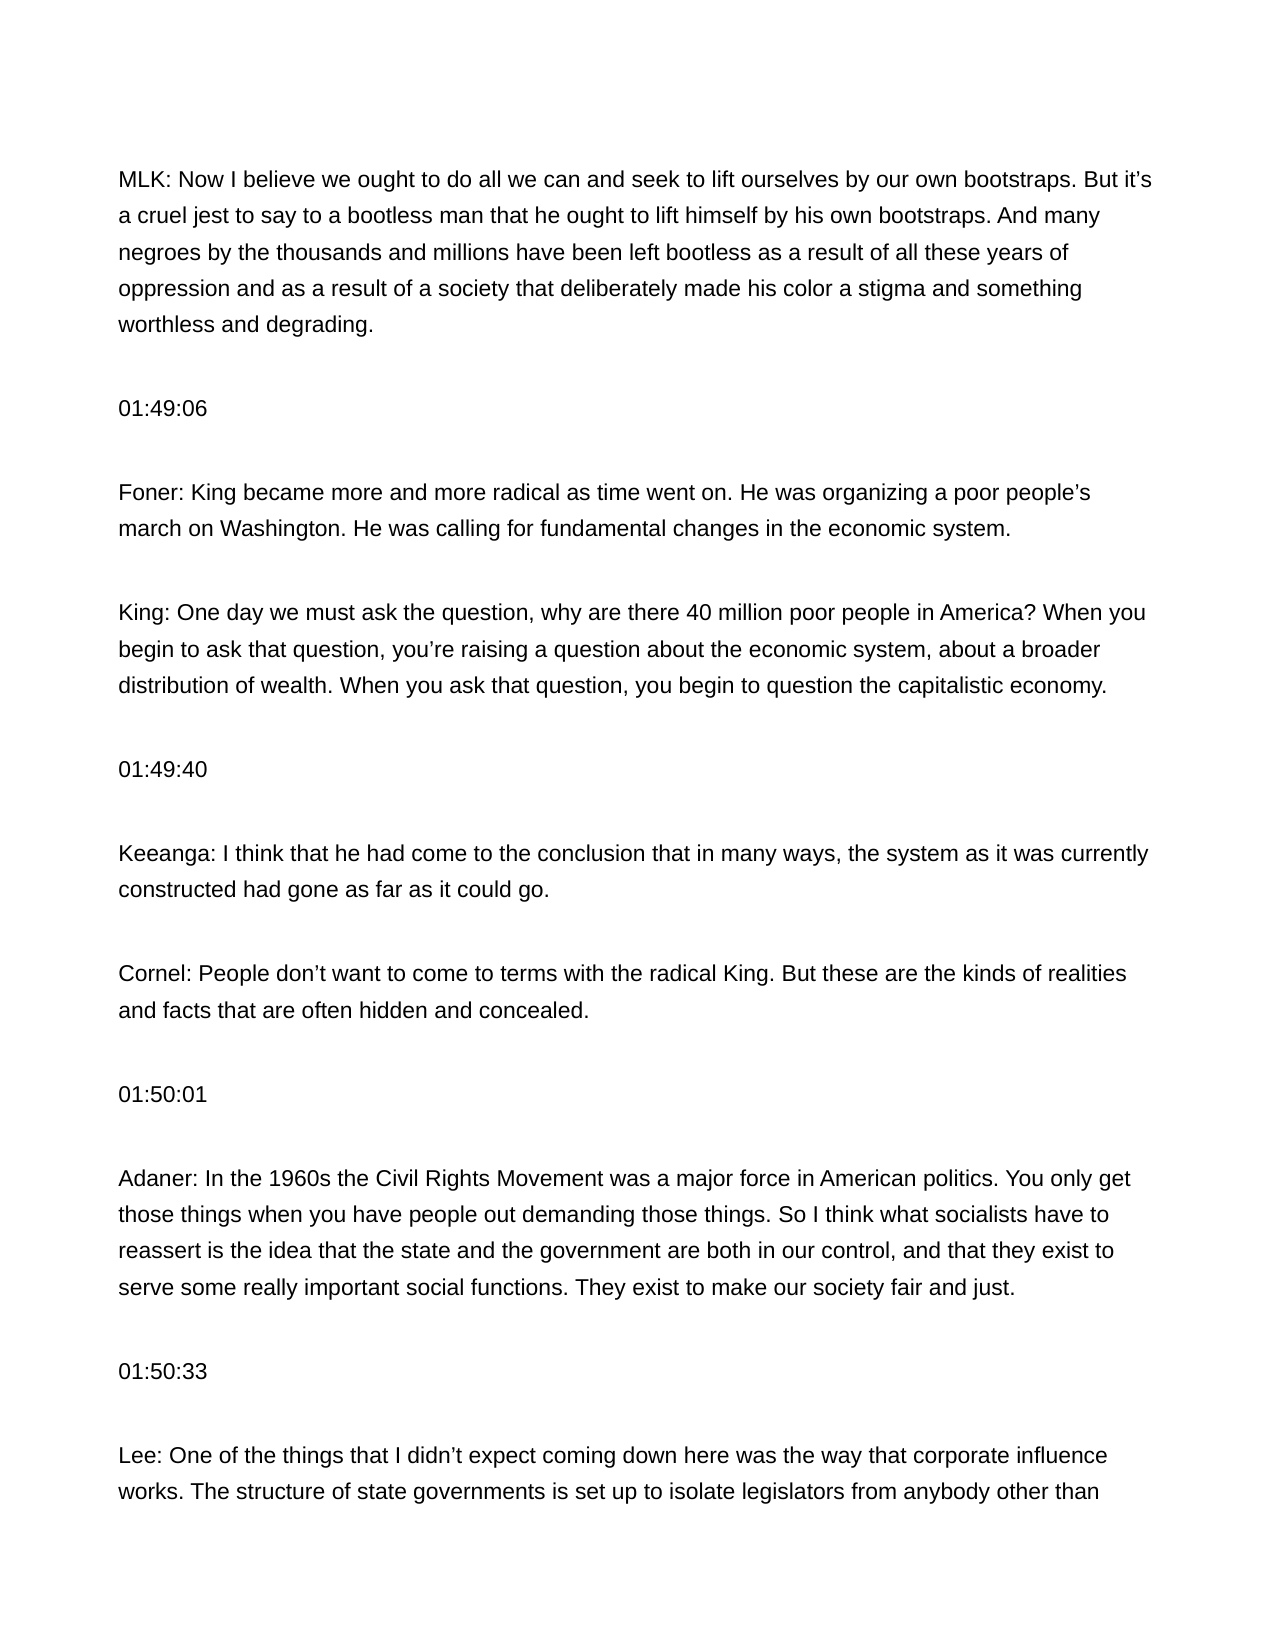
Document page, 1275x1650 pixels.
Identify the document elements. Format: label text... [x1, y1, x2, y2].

text 01:49:06 [118, 395, 1157, 421]
text MLK: Now I believe we ought to do all we can and seek to lift ourselves by our own bootstraps. But it’s a cruel jest to say to a bootless man that he ought to lift himself by his own bootstraps. And many negroes by the thousands and millions have been left bootless as a result of all these years of oppression and as a result of a society that deliberately made his color a stigma and something worthless and degrading. [118, 166, 1157, 337]
text Cornel: People don’t want to come to terms with the radical King. But these are the kinds of realities and facts that are often hidden and concealed. [118, 960, 1157, 1023]
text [118, 1442, 1157, 1504]
text 01:50:01 [118, 1081, 1157, 1107]
text Foner: King became more and more radical as time went on. He was organizing a poor people’s march on Washington. He was calling for fundamental changes in the economic system. [118, 479, 1157, 542]
text 01:50:33 [118, 1358, 1157, 1384]
text 01:49:40 [118, 756, 1157, 782]
text King: One day we must ask the question, why are there 40 million poor people in America? When you begin to ask that question, you’re raising a question about the economic system, about a broader distribution of wealth. When you ask that question, you begin to question the capitalistic economy. [118, 599, 1157, 698]
text Adaner: In the 1960s the Civil Rights Movement was a major force in American politics. You only get those things when you have people out demanding those things. So I think what socialists have to reassert is the idea that the state and the government are both in our control, and that they exist to serve some really important social functions. They exist to make our society fair and just. [118, 1164, 1157, 1300]
text Keeanga: I think that he had come to the conclusion that in many ways, the system as it was currently constructed had gone as far as it could go. [118, 840, 1157, 903]
